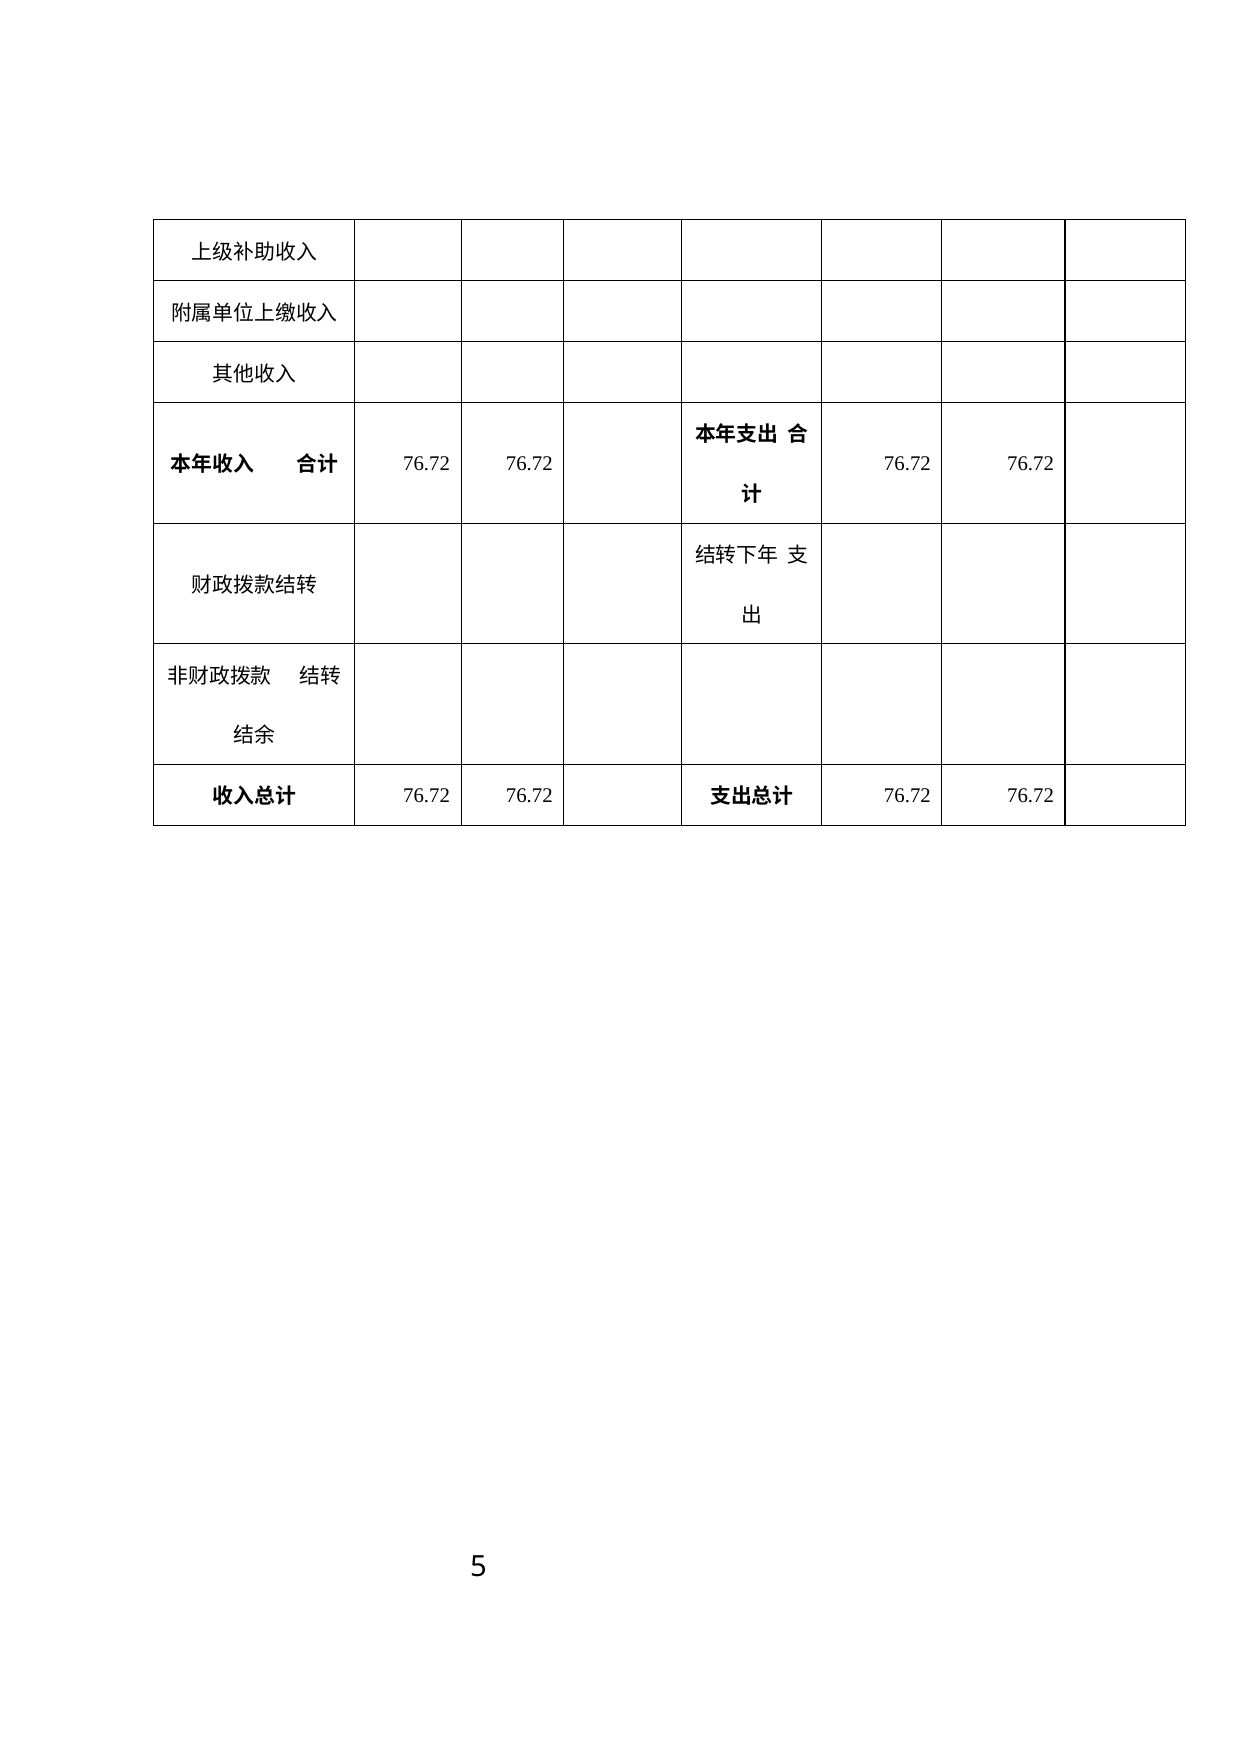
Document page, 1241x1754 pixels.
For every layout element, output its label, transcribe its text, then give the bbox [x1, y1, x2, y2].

table_cell [682, 342, 821, 402]
table_cell [822, 644, 941, 764]
table_cell [355, 524, 461, 643]
table_cell 76.72 [462, 403, 563, 522]
table_cell [942, 281, 1064, 341]
table_cell 76.72 [462, 765, 563, 824]
table_cell 本年支出 合计 [682, 403, 821, 522]
table_cell 76.72 [355, 765, 461, 824]
table_cell 财政拨款结转 [154, 524, 354, 643]
table_cell [942, 220, 1064, 280]
table_cell [462, 524, 563, 643]
table_cell 76.72 [822, 765, 941, 824]
table_cell 76.72 [942, 765, 1064, 824]
table_cell 非财政拨款 结转结余 [154, 644, 354, 764]
table_cell [1066, 403, 1185, 522]
table_cell 结转下年 支出 [682, 524, 821, 643]
table_cell 收入总计 [154, 765, 354, 824]
table_cell [462, 342, 563, 402]
table_cell [564, 765, 681, 824]
table_cell 附属单位上缴收入 [154, 281, 354, 341]
table_cell [822, 220, 941, 280]
table_cell [1066, 524, 1185, 643]
table_cell [822, 281, 941, 341]
table_cell 支出总计 [682, 765, 821, 824]
table_cell [1066, 220, 1185, 280]
table_cell 上级补助收入 [154, 220, 354, 280]
table_cell [355, 281, 461, 341]
table_cell [1066, 281, 1185, 341]
table_cell [822, 524, 941, 643]
table_cell [564, 281, 681, 341]
table_cell 其他收入 [154, 342, 354, 402]
table_cell [564, 220, 681, 280]
table_cell [355, 220, 461, 280]
table_cell [942, 524, 1064, 643]
table_cell [355, 342, 461, 402]
table_cell [564, 342, 681, 402]
table_cell 76.72 [355, 403, 461, 522]
table_cell [462, 220, 563, 280]
table_cell [564, 403, 681, 522]
table_cell [1066, 342, 1185, 402]
table_cell 76.72 [942, 403, 1064, 522]
table_cell [1066, 644, 1185, 764]
table_cell [564, 644, 681, 764]
table_cell [682, 644, 821, 764]
table_cell [355, 644, 461, 764]
table_cell 本年收入 合计 [154, 403, 354, 522]
table_cell [1066, 765, 1185, 824]
table_cell [462, 281, 563, 341]
table_cell [462, 644, 563, 764]
table_cell [682, 220, 821, 280]
table_cell [682, 281, 821, 341]
table_cell [942, 644, 1064, 764]
table_cell [942, 342, 1064, 402]
table_cell 76.72 [822, 403, 941, 522]
table_cell [822, 342, 941, 402]
table_cell [564, 524, 681, 643]
